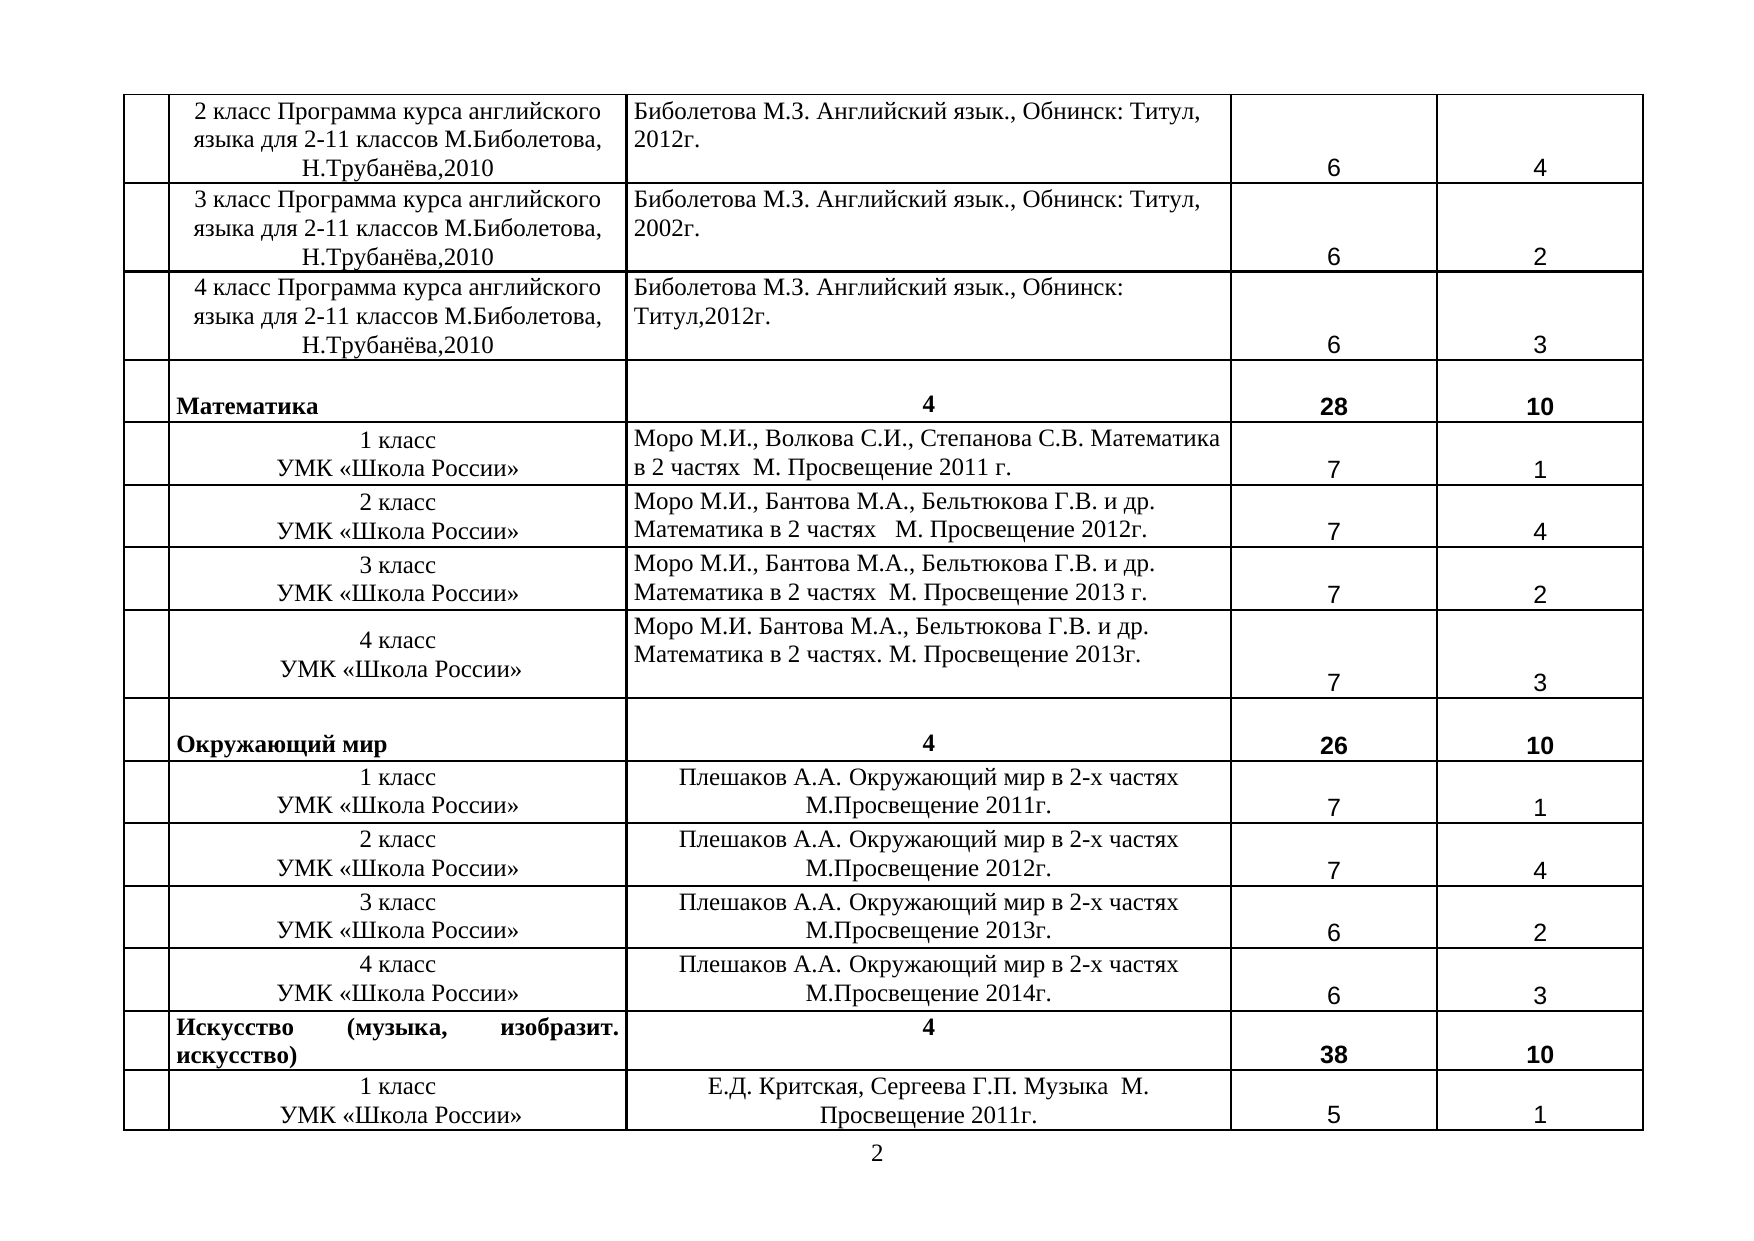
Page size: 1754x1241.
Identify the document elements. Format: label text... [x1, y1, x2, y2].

table_cell 1 [1438, 423, 1642, 484]
table_cell [125, 273, 168, 359]
table_cell [125, 1012, 168, 1069]
table_cell 3 класс УМК «Школа России» [170, 887, 625, 947]
table_cell 7 [1232, 762, 1436, 822]
table_cell 7 [1232, 486, 1436, 546]
table_cell 3 [1438, 273, 1642, 359]
table_cell Математика [170, 361, 625, 421]
table_cell 3 [1438, 949, 1642, 1009]
table_cell 6 [1232, 949, 1436, 1009]
table_cell 3 класс Программа курса английского языка для 2-11 классов М.Биболетова, Н.Трубанёва,2010 [170, 184, 625, 270]
table_cell 10 [1438, 699, 1642, 759]
table_cell [125, 361, 168, 421]
table_cell 38 [1232, 1012, 1436, 1069]
table_cell Е.Д. Критская, Сергеева Г.П. Музыка М. Просвещение 2011г. [628, 1071, 1230, 1129]
table_cell [125, 423, 168, 484]
table_cell 7 [1232, 611, 1436, 697]
table_cell Моро М.И., Бантова М.А., Бельтюкова Г.В. и др. Математика в 2 частях М. Просвещение 2013 г. [628, 548, 1230, 609]
table_cell 7 [1232, 423, 1436, 484]
table_cell 2 класс УМК «Школа России» [170, 486, 625, 546]
table_cell [125, 887, 168, 947]
table_cell 4 [1438, 486, 1642, 546]
table_cell 1 класс УМК «Школа России» [170, 423, 625, 484]
table_cell [125, 699, 168, 759]
table_cell 6 [1232, 95, 1436, 182]
table_cell 3 [1438, 611, 1642, 697]
table_cell 1 класс УМК «Школа России» [170, 762, 625, 822]
table_cell 2 [1438, 887, 1642, 947]
table_cell Плешаков А.А. Окружающий мир в 2-х частях М.Просвещение 2013г. [628, 887, 1230, 947]
table_cell Плешаков А.А. Окружающий мир в 2-х частях М.Просвещение 2012г. [628, 824, 1230, 884]
table_cell 10 [1438, 361, 1642, 421]
table_cell 3 класс УМК «Школа России» [170, 548, 625, 609]
table_cell Биболетова М.З. Английский язык., Обнинск: Титул, 2002г. [628, 184, 1230, 270]
table_cell 4 [1438, 824, 1642, 884]
table_cell 2 класс УМК «Школа России» [170, 824, 625, 884]
table_cell 2 класс Программа курса английского языка для 2-11 классов М.Биболетова, Н.Трубанёва,2010 [170, 95, 625, 182]
table_cell [125, 184, 168, 270]
table_cell [125, 949, 168, 1009]
table_cell 26 [1232, 699, 1436, 759]
table_cell [125, 611, 168, 697]
table_cell Биболетова М.З. Английский язык., Обнинск: Титул, 2012г. [628, 95, 1230, 182]
table_cell Моро М.И., Бантова М.А., Бельтюкова Г.В. и др. Математика в 2 частях М. Просвещение 2012г. [628, 486, 1230, 546]
table_cell Моро М.И. Бантова М.А., Бельтюкова Г.В. и др. Математика в 2 частях. М. Просвещение 2013г. [628, 611, 1230, 697]
table_cell 4 [628, 699, 1230, 759]
table_cell 4 [628, 1012, 1230, 1069]
table_cell [125, 486, 168, 546]
table_cell 4 класс УМК «Школа России» [170, 949, 625, 1009]
table_cell 1 [1438, 1071, 1642, 1129]
table_cell Плешаков А.А. Окружающий мир в 2-х частях М.Просвещение 2014г. [628, 949, 1230, 1009]
table_cell 4 класс Программа курса английского языка для 2-11 классов М.Биболетова, Н.Трубанёва,2010 [170, 273, 625, 359]
table_cell [125, 762, 168, 822]
table_cell [125, 824, 168, 884]
table_cell 2 [1438, 548, 1642, 609]
table_cell Биболетова М.З. Английский язык., Обнинск: Титул,2012г. [628, 273, 1230, 359]
table_cell [125, 95, 168, 182]
table_cell 7 [1232, 824, 1436, 884]
table_cell 10 [1438, 1012, 1642, 1069]
table_cell [125, 1071, 168, 1129]
table_cell Окружающий мир [170, 699, 625, 759]
table_cell 28 [1232, 361, 1436, 421]
table_cell 1 [1438, 762, 1642, 822]
table_cell 6 [1232, 273, 1436, 359]
table_cell 5 [1232, 1071, 1436, 1129]
table_cell Моро М.И., Волкова С.И., Степанова С.В. Математика в 2 частях М. Просвещение 2011 г. [628, 423, 1230, 484]
table_cell 4 [628, 361, 1230, 421]
table_cell 4 класс УМК «Школа России» [170, 611, 625, 697]
table_cell 6 [1232, 184, 1436, 270]
table_cell 4 [1438, 95, 1642, 182]
table_cell Искусство (музыка, изобразит. искусство) [170, 1012, 625, 1069]
table_cell 6 [1232, 887, 1436, 947]
table_cell [125, 548, 168, 609]
table_cell Плешаков А.А. Окружающий мир в 2-х частях М.Просвещение 2011г. [628, 762, 1230, 822]
table_cell 2 [1438, 184, 1642, 270]
table_cell 7 [1232, 548, 1436, 609]
table_cell 1 класс УМК «Школа России» [170, 1071, 625, 1129]
